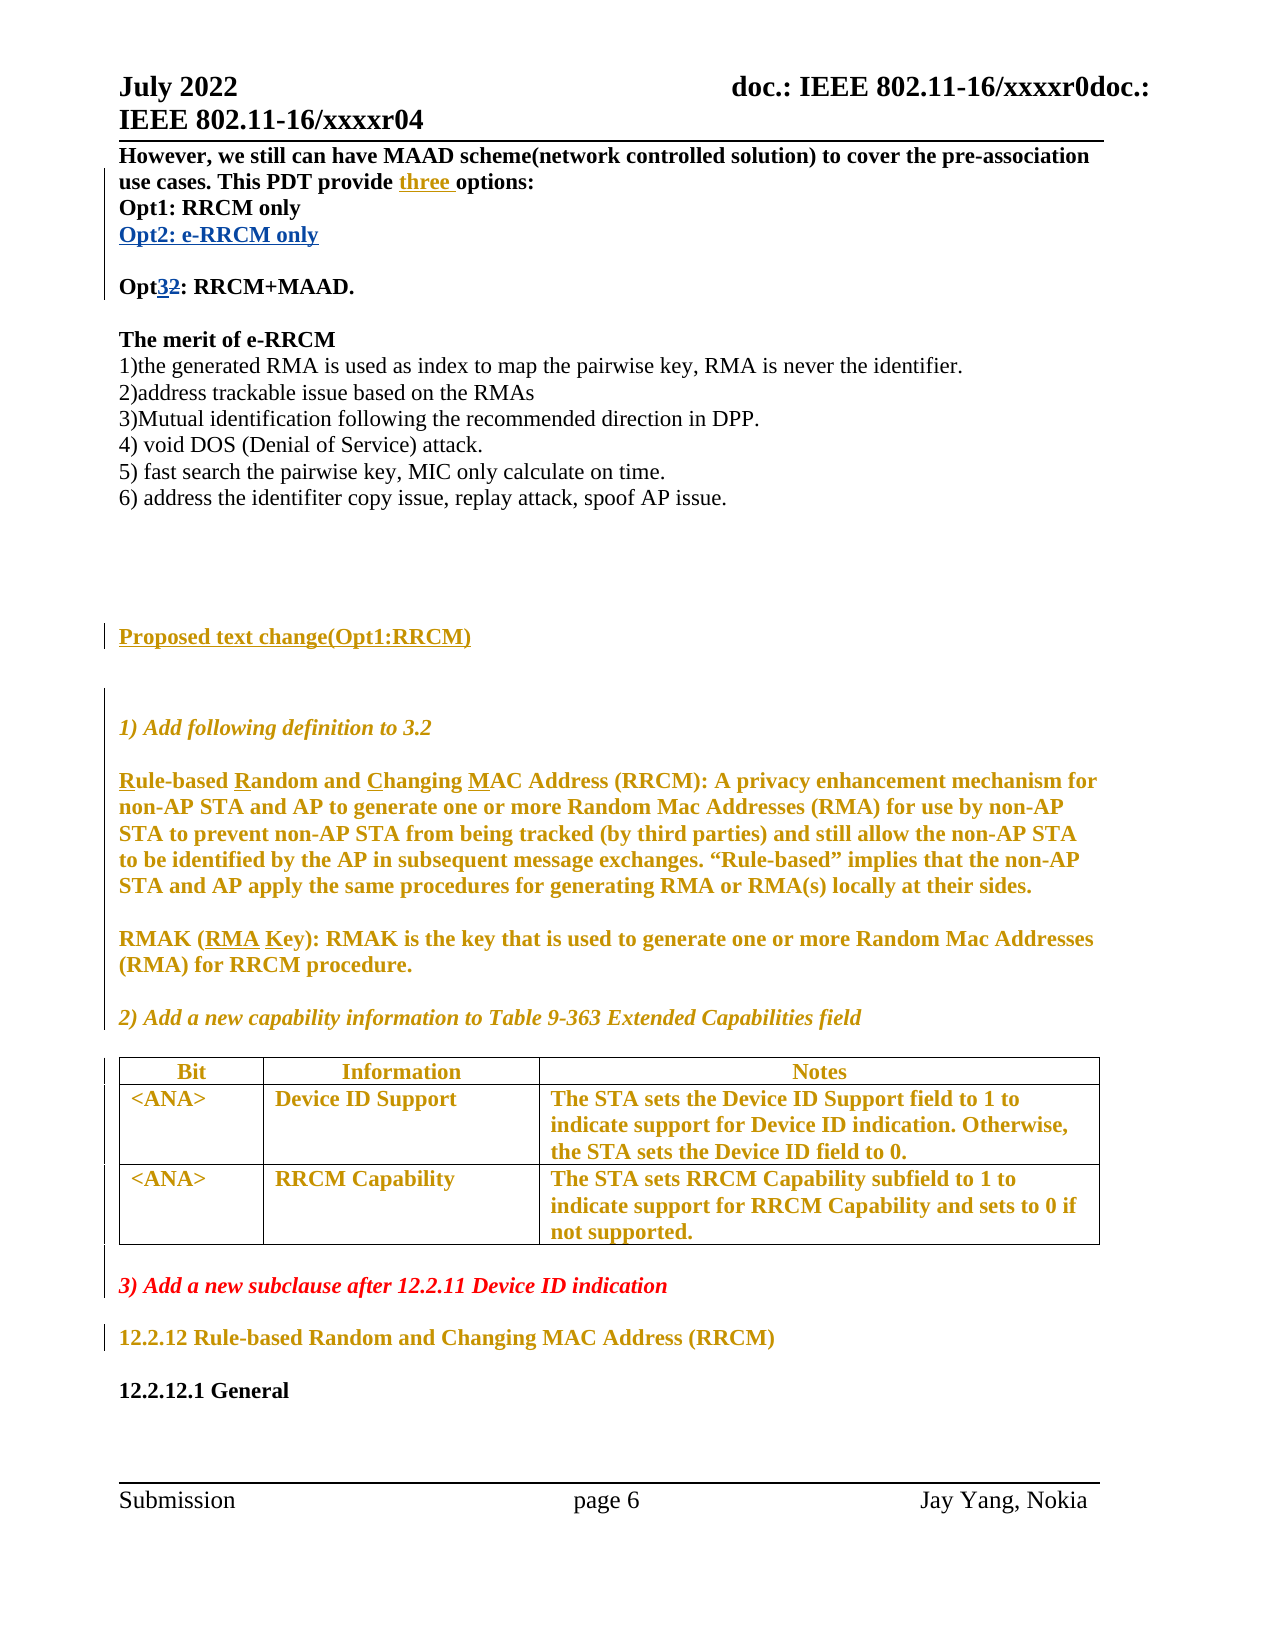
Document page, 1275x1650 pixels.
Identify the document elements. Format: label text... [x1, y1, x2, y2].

table_header Information [264, 1058, 539, 1084]
text 2) Add a new capability information to Table 9-363 Extended Capabilities field [119, 978, 1100, 1030]
text 1)the generated RMA is used as index to map the pairwise key, RMA is never the identifier. [119, 352, 1100, 379]
table_cell RRCM Capability [264, 1165, 539, 1244]
text Opt1: RRCM only [119, 194, 1100, 221]
text 3)Mutual identification following the recommended direction in DPP. [119, 405, 1100, 432]
text 12.2.12 Rule-based Random and Changing MAC Address (RRCM) [119, 1324, 1100, 1351]
text 12.2.12.1 General [119, 1377, 1100, 1403]
table_cell The STA sets RRCM Capability subfield to 1 to indicate support for RRCM Capability and sets to 0 if not supported. [540, 1165, 1099, 1244]
table_header Notes [540, 1058, 1099, 1084]
text 4) void DOS (Denial of Service) attack. [119, 432, 1100, 458]
text The merit of e-RRCM [119, 326, 1100, 352]
text 3) Add a new subclause after 12.2.11 Device ID indication [119, 1272, 1100, 1298]
text 5) fast search the pairwise key, MIC only calculate on time. [119, 458, 1100, 484]
table_cell <ANA> [120, 1165, 263, 1244]
text However, we still can have MAAD scheme(network controlled solution) to cover the pre-association use cases. This PDT provide options: [119, 142, 1100, 194]
text 1) Add following definition to 3.2 [119, 714, 1100, 741]
table_cell <ANA> [120, 1085, 263, 1164]
text Rule-based Random and Changing MAC Address (RRCM): A privacy enhancement mechanism for non-AP STA and AP to generate one or more Random Mac Addresses (RMA) for use by non-AP STA to prevent non-AP STA from being tracked (by third parties) and still allow the non-AP STA to be identified by the AP in subsequent message exchanges. “Rule-based” implies that the non-AP STA and AP apply the same procedures for generating RMA or RMA(s) locally at their sides. [119, 767, 1100, 899]
text RMAK (RMA Key): RMAK is the key that is used to generate one or more Random Mac Addresses (RMA) for RRCM procedure. [119, 925, 1100, 978]
text 6) address the identifiter copy issue, replay attack, spoof AP issue. [119, 484, 1100, 511]
text 2)address trackable issue based on the RMAs [119, 379, 1100, 405]
table_cell The STA sets the Device ID Support field to 1 to indicate support for Device ID indication. Otherwise, the STA sets the Device ID field to 0. [540, 1085, 1099, 1164]
text Opt: RRCM+MAAD. [119, 273, 1100, 300]
table_cell Device ID Support [264, 1085, 539, 1164]
subtitle Proposed text change(Opt1:RRCM) [119, 623, 1100, 688]
table_header Bit [120, 1058, 263, 1084]
